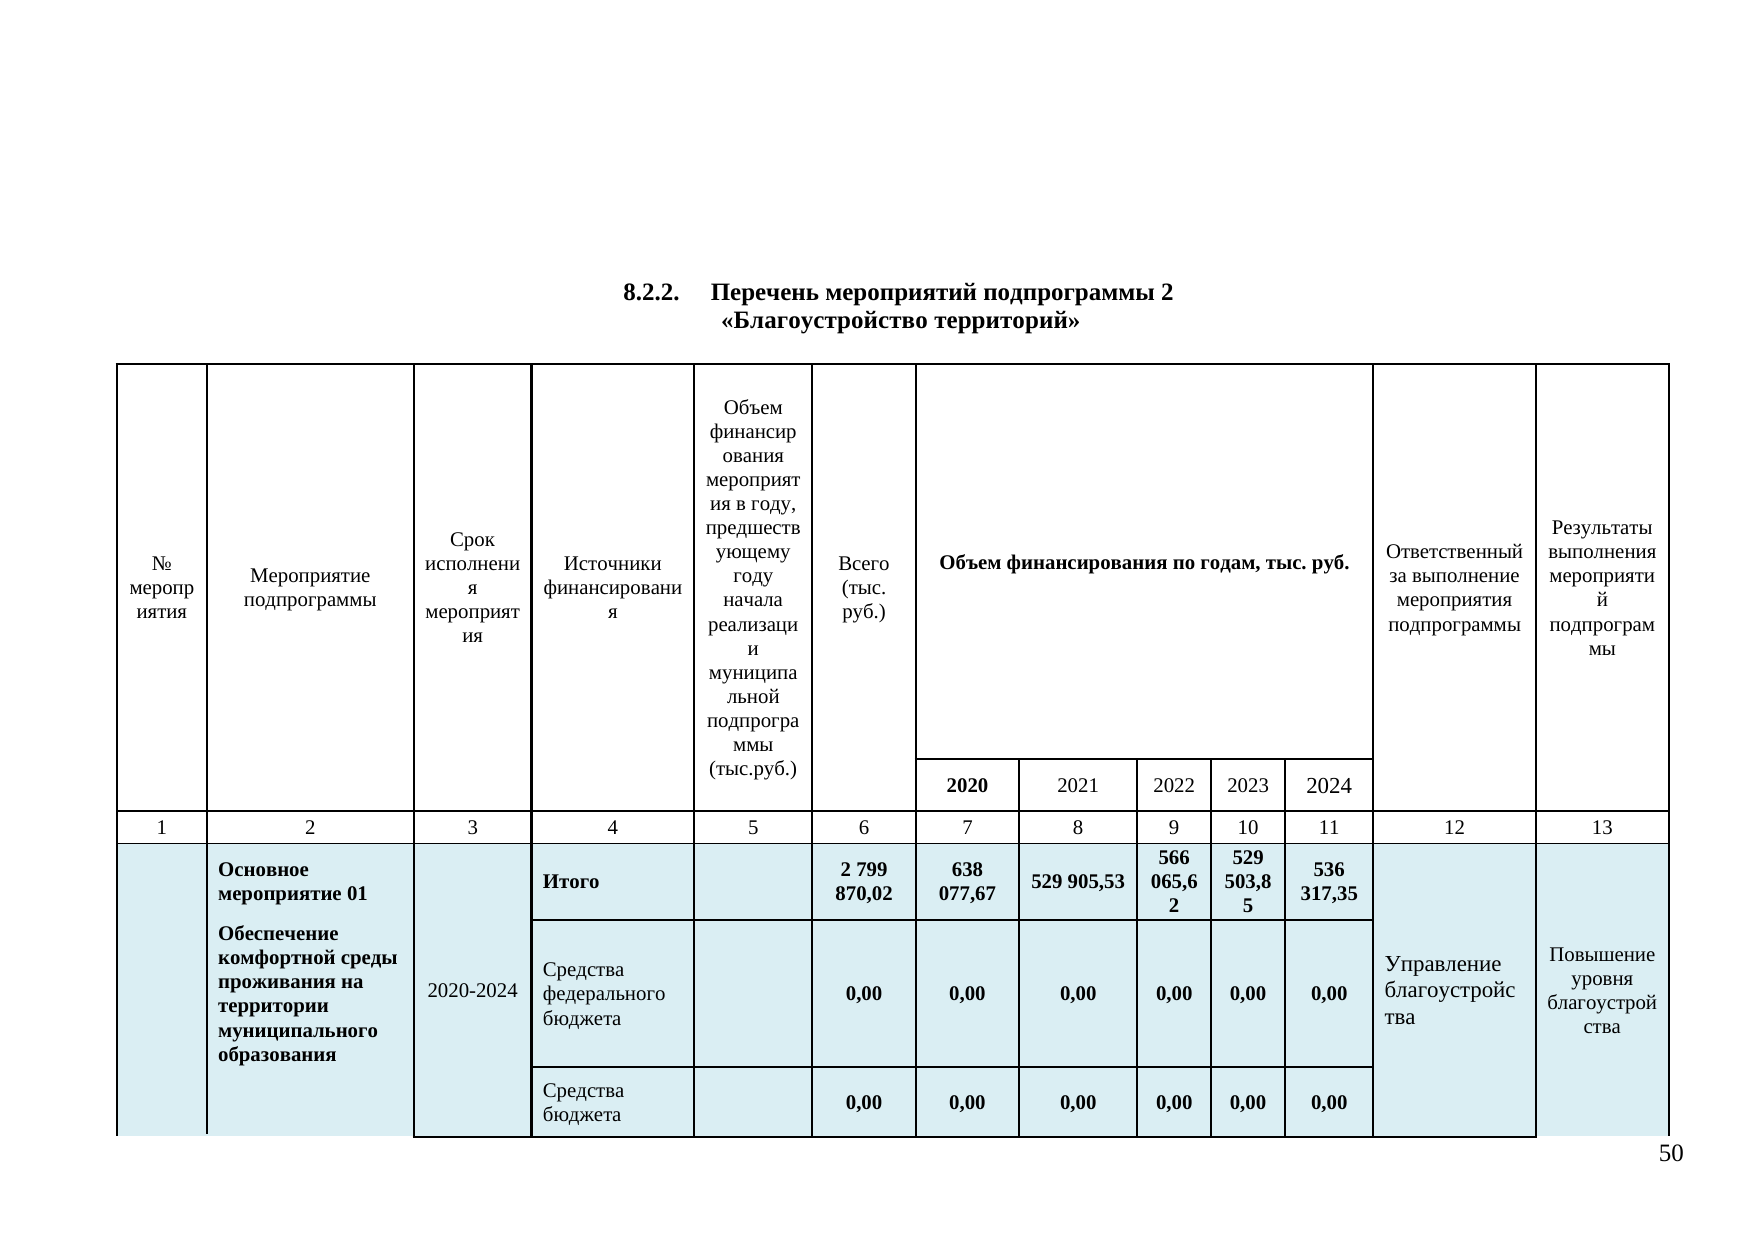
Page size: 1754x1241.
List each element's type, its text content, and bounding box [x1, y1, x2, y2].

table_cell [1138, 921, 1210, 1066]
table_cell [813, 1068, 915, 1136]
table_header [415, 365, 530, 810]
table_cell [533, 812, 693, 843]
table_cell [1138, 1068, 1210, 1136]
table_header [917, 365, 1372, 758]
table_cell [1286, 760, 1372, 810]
text «Благоустройство территорий» [118, 305, 1683, 334]
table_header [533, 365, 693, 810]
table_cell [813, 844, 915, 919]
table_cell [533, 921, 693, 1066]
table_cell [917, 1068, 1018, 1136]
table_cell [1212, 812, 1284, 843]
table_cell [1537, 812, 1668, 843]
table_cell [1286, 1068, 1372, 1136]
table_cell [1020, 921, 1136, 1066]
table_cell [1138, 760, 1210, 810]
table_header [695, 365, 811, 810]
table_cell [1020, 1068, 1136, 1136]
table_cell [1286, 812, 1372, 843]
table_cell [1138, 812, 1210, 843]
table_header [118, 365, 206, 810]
list Перечень мероприятий подпрограммы 2 [113, 277, 1683, 305]
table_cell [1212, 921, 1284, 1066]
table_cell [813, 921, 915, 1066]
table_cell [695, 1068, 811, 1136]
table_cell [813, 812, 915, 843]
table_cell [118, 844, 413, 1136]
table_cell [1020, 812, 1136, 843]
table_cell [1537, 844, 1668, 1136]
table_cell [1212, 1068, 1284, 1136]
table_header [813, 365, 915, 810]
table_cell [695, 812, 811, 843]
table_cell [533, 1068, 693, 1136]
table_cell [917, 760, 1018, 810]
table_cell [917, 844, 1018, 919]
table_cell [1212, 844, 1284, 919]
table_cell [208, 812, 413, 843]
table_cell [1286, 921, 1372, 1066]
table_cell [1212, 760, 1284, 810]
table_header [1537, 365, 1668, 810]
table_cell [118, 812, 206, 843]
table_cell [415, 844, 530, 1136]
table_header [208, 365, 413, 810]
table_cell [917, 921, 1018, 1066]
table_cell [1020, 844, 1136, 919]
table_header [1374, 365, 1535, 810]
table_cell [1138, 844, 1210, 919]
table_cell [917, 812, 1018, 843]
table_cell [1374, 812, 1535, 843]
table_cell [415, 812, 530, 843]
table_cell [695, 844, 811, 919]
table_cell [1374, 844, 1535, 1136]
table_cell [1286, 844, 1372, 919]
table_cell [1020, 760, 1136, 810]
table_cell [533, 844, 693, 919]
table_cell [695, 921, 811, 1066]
